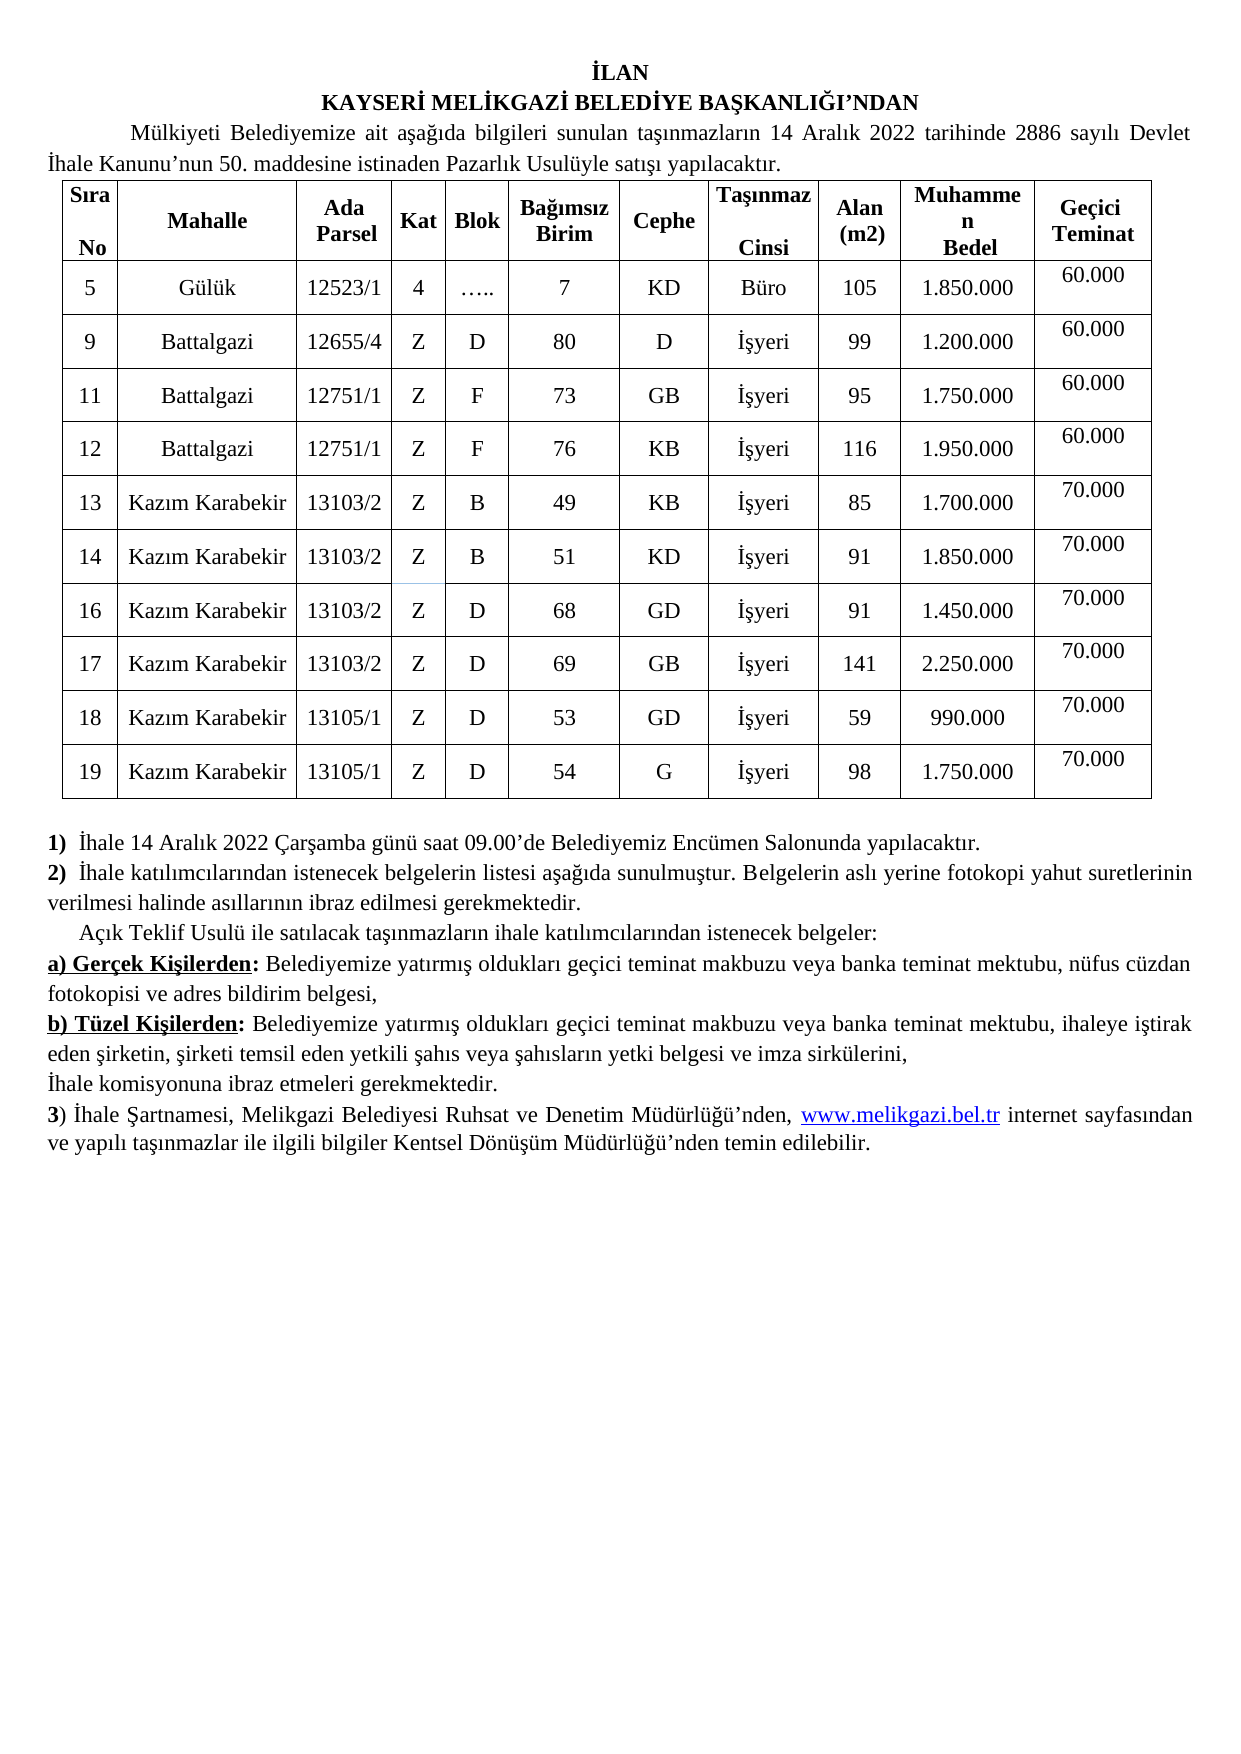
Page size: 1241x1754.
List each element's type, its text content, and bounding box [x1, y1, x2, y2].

table_cell 70.000 [1035, 476, 1151, 529]
table_cell 76 [509, 422, 619, 475]
table_cell 12751/1 [297, 369, 391, 421]
table_cell 13105/1 [297, 745, 391, 797]
table_cell 13103/2 [297, 476, 391, 529]
table_cell GB [620, 637, 708, 690]
table_header Muhammen Bedel [901, 181, 1034, 260]
table_cell 13 [63, 476, 117, 529]
table_cell F [446, 369, 508, 421]
table_cell Kazım Karabekir [118, 691, 296, 744]
table_cell Z [392, 584, 445, 636]
table_cell Büro [709, 261, 818, 314]
table_cell 1.850.000 [901, 261, 1034, 314]
text a) Gerçek Kişilerden: Belediyemize yatırmış oldukları geçici teminat makbuzu veya banka teminat mektubu, nüfus cüzdan fotokopisi ve adres bildirim belgesi, [47, 949, 1193, 1006]
table_cell İşyeri [709, 422, 818, 475]
table_cell 4 [392, 261, 445, 314]
table_cell 7 [509, 261, 619, 314]
table_header Alan (m2) [819, 181, 900, 260]
table_cell 1.750.000 [901, 745, 1034, 797]
table_cell 73 [509, 369, 619, 421]
table_cell Kazım Karabekir [118, 584, 296, 636]
table_cell 990.000 [901, 691, 1034, 744]
table_cell D [446, 745, 508, 797]
text İLAN [47, 59, 1193, 85]
table_cell 1.700.000 [901, 476, 1034, 529]
table_cell 13103/2 [297, 584, 391, 636]
text 3) İhale Şartnamesi, Melikgazi Belediyesi Ruhsat ve Denetim Müdürlüğü’nden, www.melikgazi.bel.tr internet sayfasından ve yapılı taşınmazlar ile ilgili bilgiler Kentsel Dönüşüm Müdürlüğü’nden temin edilebilir. [47, 1101, 1193, 1155]
table_cell 70.000 [1035, 745, 1151, 797]
table_cell Z [392, 745, 445, 797]
table_cell 14 [63, 530, 117, 582]
table_cell 1.850.000 [901, 530, 1034, 582]
table_cell 141 [819, 637, 900, 690]
table_cell Z [392, 422, 445, 475]
table_cell İşyeri [709, 745, 818, 797]
table_cell Z [392, 476, 445, 529]
table_cell GD [620, 691, 708, 744]
table_cell 98 [819, 745, 900, 797]
table_cell 5 [63, 261, 117, 314]
table_cell 53 [509, 691, 619, 744]
table_cell 1.200.000 [901, 315, 1034, 367]
table_cell Z [392, 315, 445, 367]
table_header Bağımsız Birim [509, 181, 619, 260]
table_cell 91 [819, 584, 900, 636]
table_cell D [446, 691, 508, 744]
table_cell D [446, 584, 508, 636]
text b) Tüzel Kişilerden: Belediyemize yatırmış oldukları geçici teminat makbuzu veya banka teminat mektubu, ihaleye iştirak eden şirketin, şirketi temsil eden yetkili şahıs veya şahısların yetki belgesi ve imza sirkülerini, [47, 1010, 1193, 1067]
table_cell 116 [819, 422, 900, 475]
table_cell 18 [63, 691, 117, 744]
table_cell Kazım Karabekir [118, 530, 296, 582]
table_cell 105 [819, 261, 900, 314]
table_cell B [446, 530, 508, 582]
text Açık Teklif Usulü ile satılacak taşınmazların ihale katılımcılarından istenecek belgeler: [78, 919, 1193, 946]
table_cell KD [620, 530, 708, 582]
table_cell 80 [509, 315, 619, 367]
table_cell 49 [509, 476, 619, 529]
table_cell 60.000 [1035, 422, 1151, 475]
table_cell KB [620, 422, 708, 475]
table_cell İşyeri [709, 530, 818, 582]
table_cell G [620, 745, 708, 797]
table_cell İşyeri [709, 691, 818, 744]
table_cell KB [620, 476, 708, 529]
table_cell Battalgazi [118, 422, 296, 475]
table_header Mahalle [118, 181, 296, 260]
table_cell Z [392, 369, 445, 421]
table_cell 99 [819, 315, 900, 367]
table_cell 13103/2 [297, 637, 391, 690]
text Mülkiyeti Belediyemize ait aşağıda bilgileri sunulan taşınmazların 14 Aralık 2022 tarihinde 2886 sayılı Devlet İhale Kanunu’nun 50. maddesine istinaden Pazarlık Usulüyle satışı yapılacaktır. [47, 119, 1193, 176]
table_cell 95 [819, 369, 900, 421]
text İhale komisyonuna ibraz etmeleri gerekmektedir. [47, 1070, 1193, 1097]
table_cell 70.000 [1035, 530, 1151, 582]
table_cell B [446, 476, 508, 529]
table_cell Gülük [118, 261, 296, 314]
table_cell 68 [509, 584, 619, 636]
table_cell 13105/1 [297, 691, 391, 744]
table_cell GD [620, 584, 708, 636]
table_cell Z [392, 691, 445, 744]
table_cell KD [620, 261, 708, 314]
table_cell D [446, 637, 508, 690]
table_cell GB [620, 369, 708, 421]
table_cell Battalgazi [118, 369, 296, 421]
table_cell 91 [819, 530, 900, 582]
table_cell 11 [63, 369, 117, 421]
table_cell F [446, 422, 508, 475]
table_header Cephe [620, 181, 708, 260]
table_cell İşyeri [709, 584, 818, 636]
table_cell 69 [509, 637, 619, 690]
table_cell Kazım Karabekir [118, 745, 296, 797]
table_cell 13103/2 [297, 530, 391, 582]
table_cell Battalgazi [118, 315, 296, 367]
table_header Sıra No [63, 181, 117, 260]
table_cell ….. [446, 261, 508, 314]
table_cell 12655/4 [297, 315, 391, 367]
table_cell 54 [509, 745, 619, 797]
table_cell Kazım Karabekir [118, 476, 296, 529]
table_cell İşyeri [709, 315, 818, 367]
table_cell Kazım Karabekir [118, 637, 296, 690]
table_cell 60.000 [1035, 315, 1151, 367]
table_cell İşyeri [709, 476, 818, 529]
table_cell 60.000 [1035, 261, 1151, 314]
table_cell 70.000 [1035, 637, 1151, 690]
table_cell İşyeri [709, 369, 818, 421]
list İhale katılımcılarından istenecek belgelerin listesi aşağıda sunulmuştur. Belgelerin aslı yerine fotokopi yahut suretlerinin verilmesi halinde asıllarının ibraz edilmesi gerekmektedir. [47, 859, 1193, 916]
table_cell 70.000 [1035, 584, 1151, 636]
table_cell 70.000 [1035, 691, 1151, 744]
table_header Blok [446, 181, 508, 260]
table_cell İşyeri [709, 637, 818, 690]
table_cell 59 [819, 691, 900, 744]
table_cell 2.250.000 [901, 637, 1034, 690]
table_cell 60.000 [1035, 369, 1151, 421]
table_cell 85 [819, 476, 900, 529]
table_cell 9 [63, 315, 117, 367]
table_header Ada Parsel [297, 181, 391, 260]
table_header Kat [392, 181, 445, 260]
table_cell 1.750.000 [901, 369, 1034, 421]
table_cell 51 [509, 530, 619, 582]
text KAYSERİ MELİKGAZİ BELEDİYE BAŞKANLIĞI’NDAN [47, 89, 1193, 116]
table_cell 12751/1 [297, 422, 391, 475]
table_cell 1.450.000 [901, 584, 1034, 636]
table_cell D [446, 315, 508, 367]
table_cell 12 [63, 422, 117, 475]
table_header Taşınmaz Cinsi [709, 181, 818, 260]
table_cell 17 [63, 637, 117, 690]
table_cell Z [392, 637, 445, 690]
table_cell 1.950.000 [901, 422, 1034, 475]
table_cell 12523/1 [297, 261, 391, 314]
table_cell 16 [63, 584, 117, 636]
table_header Geçici Teminat [1035, 181, 1151, 260]
table_cell D [620, 315, 708, 367]
table_cell 19 [63, 745, 117, 797]
list İhale 14 Aralık 2022 Çarşamba günü saat 09.00’de Belediyemiz Encümen Salonunda yapılacaktır. [47, 829, 1193, 855]
table_cell Z [392, 530, 445, 582]
